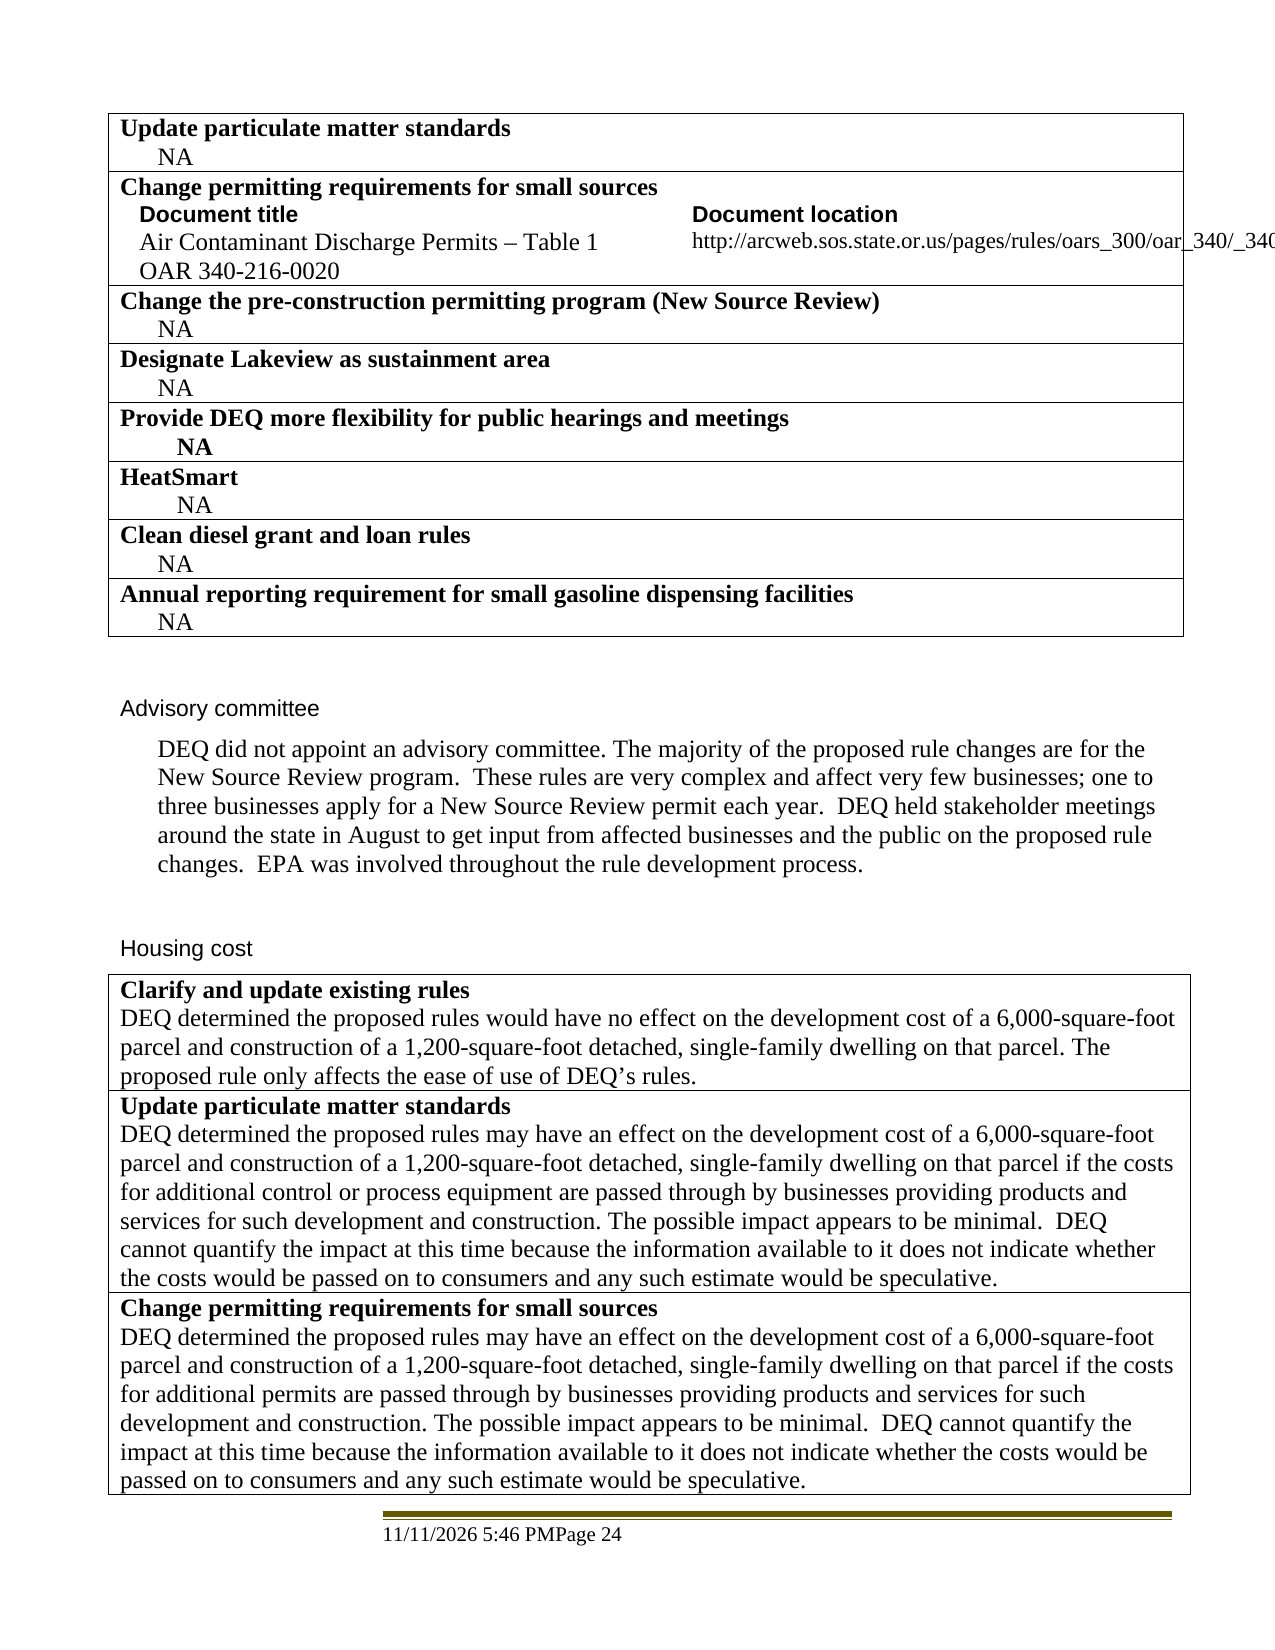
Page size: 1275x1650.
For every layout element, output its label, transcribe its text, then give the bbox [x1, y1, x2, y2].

table_cell Update particulate matter standards DEQ determined the proposed rules may have an effect on the development cost of a 6,000-square-foot parcel and construction of a 1,200-square-foot detached, single-family dwelling on that parcel if the costs for additional control or process equipment are passed through by businesses providing products and services for such development and construction. The possible impact appears to be minimal. DEQ cannot quantify the impact at this time because the information available to it does not indicate whether the costs would be passed on to consumers and any such estimate would be speculative. [109, 1091, 1190, 1292]
table_cell Annual reporting requirement for small gasoline dispensing facilities NA [109, 579, 1183, 636]
table_cell Change permitting requirements for small sources DEQ determined the proposed rules may have an effect on the development cost of a 6,000-square-foot parcel and construction of a 1,200-square-foot detached, single-family dwelling on that parcel if the costs for additional permits are passed through by businesses providing products and services for such development and construction. The possible impact appears to be minimal. DEQ cannot quantify the impact at this time because the information available to it does not indicate whether the costs would be passed on to consumers and any such estimate would be speculative. [109, 1293, 1190, 1494]
table_cell Update particulate matter standards NA [109, 114, 1183, 171]
table_cell Designate Lakeview as sustainment area NA [109, 344, 1183, 402]
table_cell Change permitting requirements for small sources [109, 172, 1183, 285]
text Advisory committee [120, 695, 1170, 721]
table_cell Clean diesel grant and loan rules NA [109, 520, 1183, 578]
table_cell Change the pre-construction permitting program (New Source Review) NA [109, 286, 1183, 343]
table_cell Provide DEQ more flexibility for public hearings and meetings [109, 403, 1183, 461]
text DEQ did not appoint an advisory committee. The majority of the proposed rule changes are for the New Source Review program. These rules are very complex and affect very few businesses; one to three businesses apply for a New Source Review permit each year. DEQ held stakeholder meetings around the state in August to get input from affected businesses and the public on the proposed rule changes. EPA was involved throughout the rule development process. [157, 734, 1170, 877]
text Housing cost [120, 935, 1170, 961]
table_header Clarify and update existing rules DEQ determined the proposed rules would have no effect on the development cost of a 6,000-square-foot parcel and construction of a 1,200-square-foot detached, single-family dwelling on that parcel. The proposed rule only affects the ease of use of DEQ’s rules. [109, 975, 1190, 1090]
table_cell HeatSmart [109, 462, 1183, 519]
